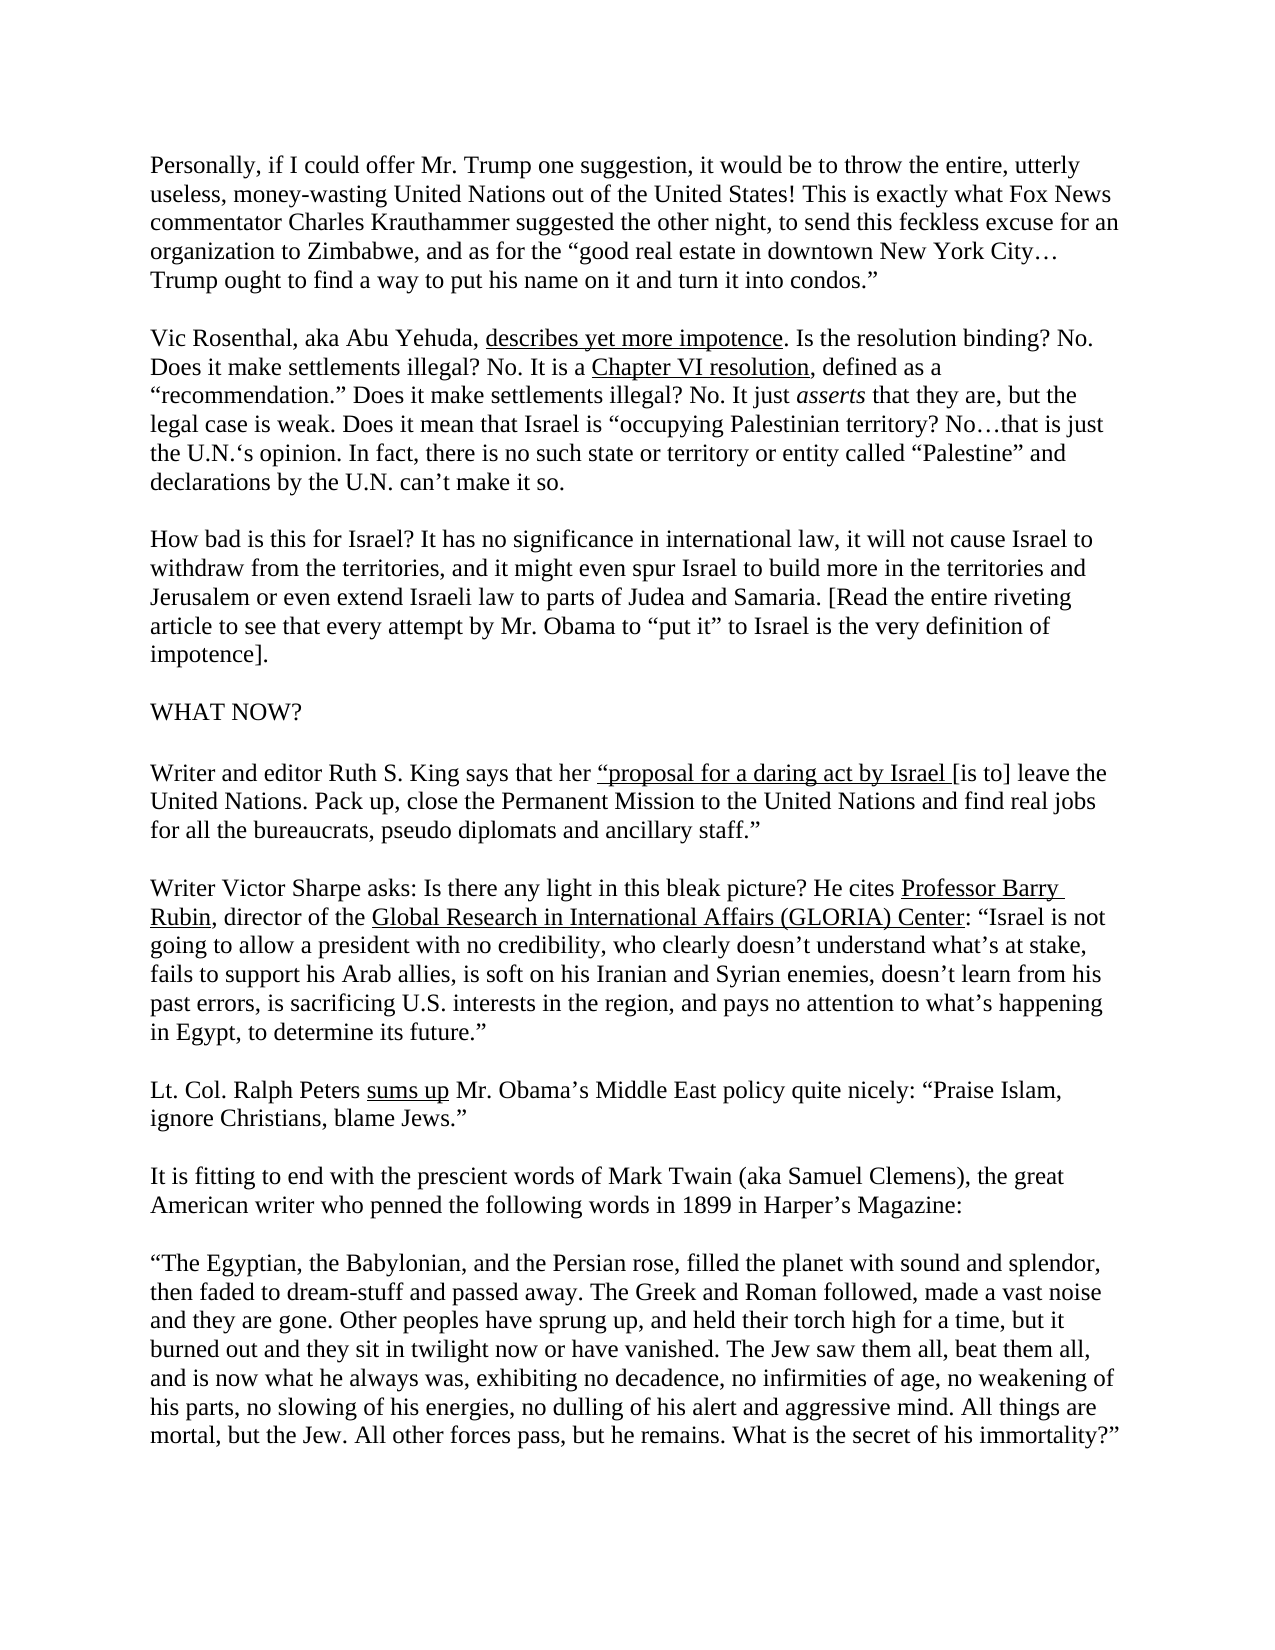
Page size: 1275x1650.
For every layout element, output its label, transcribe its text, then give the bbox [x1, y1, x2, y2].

text How bad is this for Israel? It has no significance in international law, it will not cause Israel to withdraw from the territories, and it might even spur Israel to build more in the territories and Jerusalem or even extend Israeli law to parts of Judea and Samaria. [Read the entire riveting article to see that every attempt by Mr. Obama to “put it” to Israel is the very definition of impotence]. [150, 524, 1125, 668]
text Writer and editor Ruth S. King says that her “proposal for a daring act by Israel [is to] leave the United Nations. Pack up, close the Permanent Mission to the United Nations and find real jobs for all the bureaucrats, pseudo diplomats and ancillary staff.” [150, 758, 1125, 844]
text Vic Rosenthal, aka Abu Yehuda, describes yet more impotence. Is the resolution binding? No. Does it make settlements illegal? No. It is a Chapter VI resolution, defined as a “recommendation.” Does it make settlements illegal? No. It just asserts that they are, but the legal case is weak. Does it mean that Israel is “occupying Palestinian territory? No…that is just the U.N.‘s opinion. In fact, there is no such state or territory or entity called “Palestine” and declarations by the U.N. can’t make it so. [150, 323, 1125, 495]
text Writer Victor Sharpe asks: Is there any light in this bleak picture? He cites Professor Barry Rubin, director of the Global Research in International Affairs (GLORIA) Center: “Israel is not going to allow a president with no credibility, who clearly doesn’t understand what’s at stake, fails to support his Arab allies, is soft on his Iranian and Syrian enemies, doesn’t learn from his past errors, is sacrificing U.S. interests in the region, and pays no attention to what’s happening in Egypt, to determine its future.” [150, 873, 1125, 1046]
text Personally, if I could offer Mr. Trump one suggestion, it would be to throw the entire, utterly useless, money-wasting United Nations out of the United States! This is exactly what Fox News commentator Charles Krauthammer suggested the other night, to send this feckless excuse for an organization to Zimbabwe, and as for the “good real estate in downtown New York City…Trump ought to find a way to put his name on it and turn it into condos.” [150, 150, 1125, 294]
subtitle WHAT NOW? [150, 697, 1125, 726]
text Lt. Col. Ralph Peters sums up Mr. Obama’s Middle East policy quite nicely: “Praise Islam, ignore Christians, blame Jews.” [150, 1075, 1125, 1132]
text “The Egyptian, the Babylonian, and the Persian rose, filled the planet with sound and splendor, then faded to dream-stuff and passed away. The Greek and Roman followed, made a vast noise and they are gone. Other peoples have sprung up, and held their torch high for a time, but it burned out and they sit in twilight now or have vanished. The Jew saw them all, beat them all, and is now what he always was, exhibiting no decadence, no infirmities of age, no weakening of his parts, no slowing of his energies, no dulling of his alert and aggressive mind. All things are mortal, but the Jew. All other forces pass, but he remains. What is the secret of his immortality?” [150, 1248, 1125, 1449]
text It is fitting to end with the prescient words of Mark Twain (aka Samuel Clemens), the great American writer who penned the following words in 1899 in Harper’s Magazine: [150, 1161, 1125, 1219]
